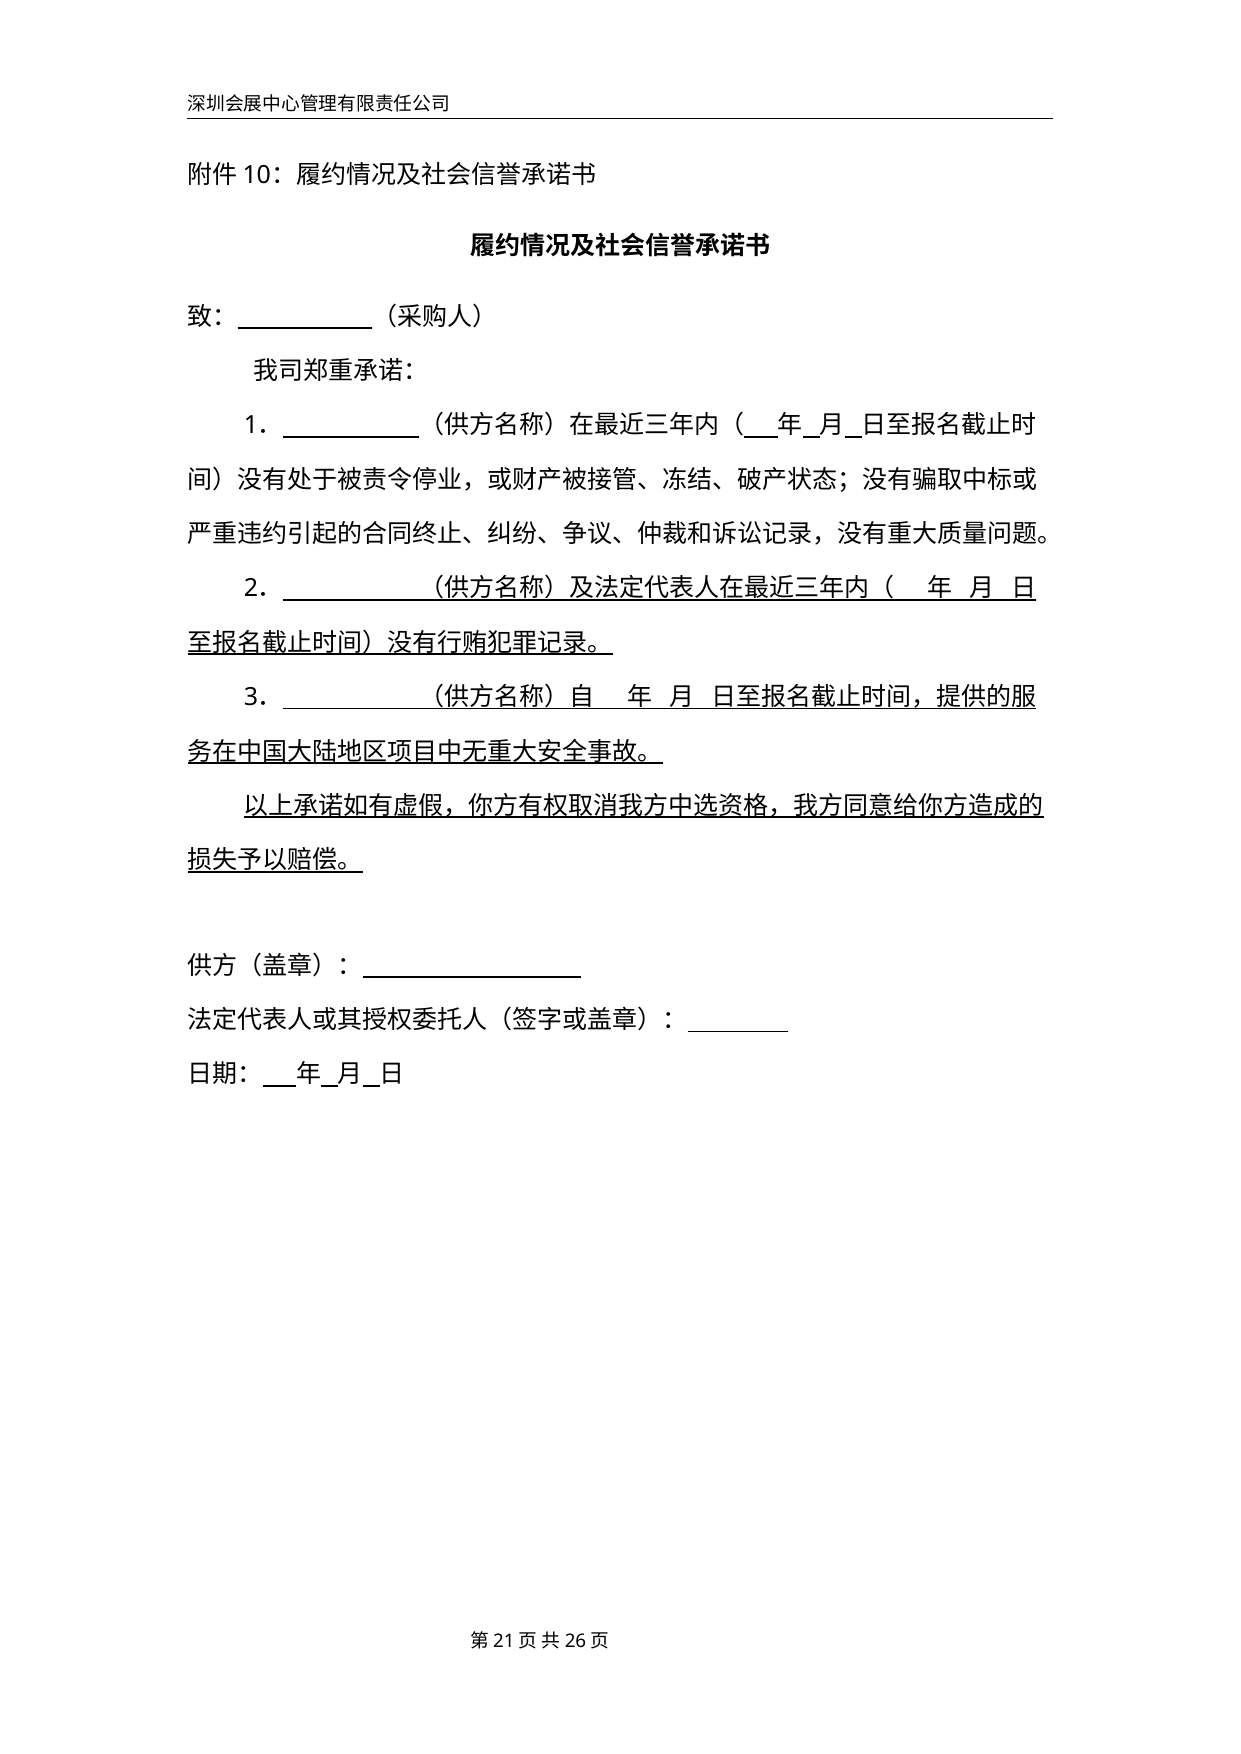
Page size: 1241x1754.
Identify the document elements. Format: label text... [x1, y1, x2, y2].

list （供方名称）及法定代表人在最近三年内（ 年 月 日至报名截止时间）没有行贿犯罪记录。 [187, 568, 1053, 658]
text 致： （采购人） [187, 296, 1053, 332]
text 法定代表人或其授权委托人（签字或盖章）： [187, 999, 1053, 1036]
text 日期： 年 月 日 [187, 1054, 1053, 1090]
list （供方名称）在最近三年内（ 年 月 日至报名截止时间）没有处于被责令停业，或财产被接管、冻结、破产状态；没有骗取中标或严重违约引起的合同终止、纠纷、争议、仲裁和诉讼记录，没有重大质量问题。 [187, 405, 1053, 550]
list （供方名称）自 年 月 日至报名截止时间，提供的服务在中国大陆地区项目中无重大安全事故。 [187, 677, 1053, 767]
text 我司郑重承诺： [253, 350, 1053, 387]
text 供方（盖章）： [187, 945, 1053, 981]
text 履约情况及社会信誉承诺书 [187, 226, 1053, 262]
text 以上承诺如有虚假，你方有权取消我方中选资格，我方同意给你方造成的损失予以赔偿。 [187, 785, 1053, 876]
subtitle 附件10：履约情况及社会信誉承诺书 [187, 150, 1053, 192]
